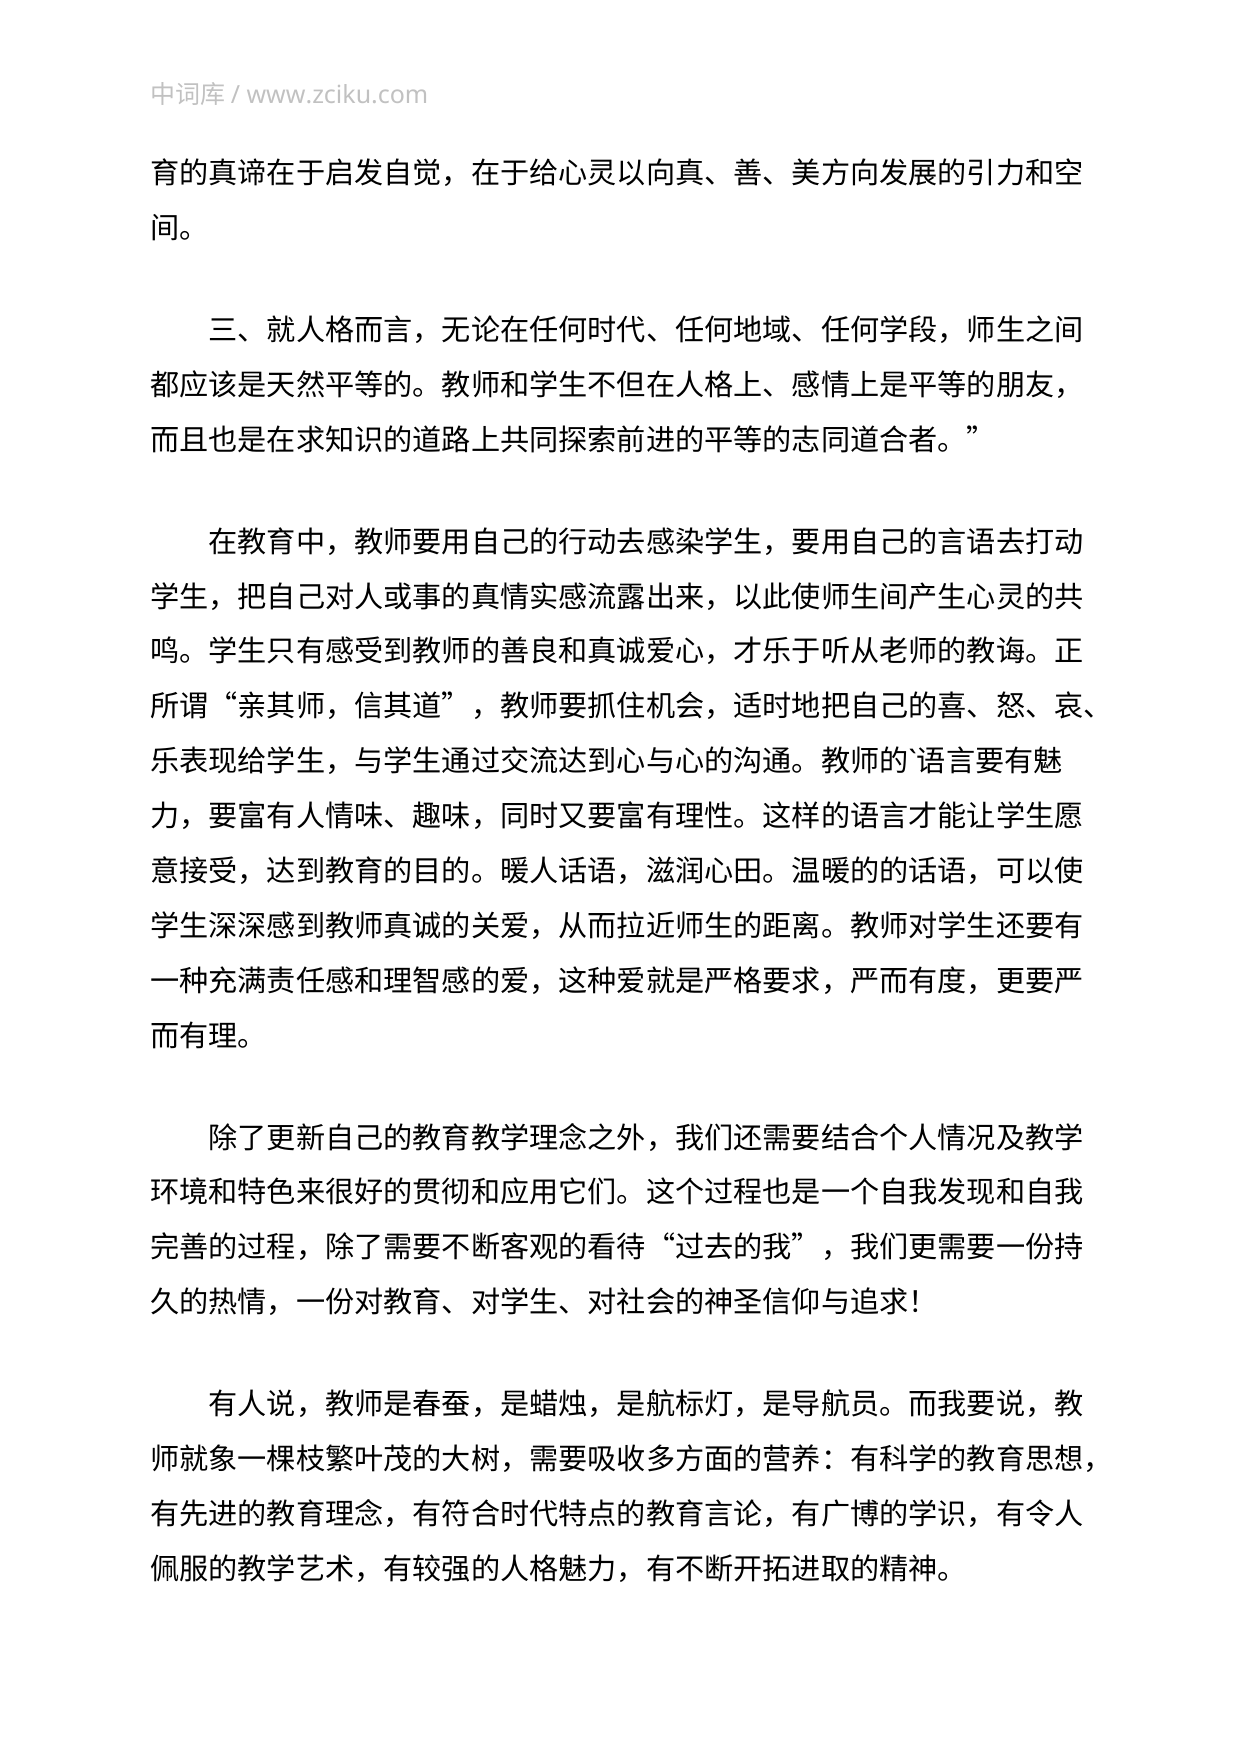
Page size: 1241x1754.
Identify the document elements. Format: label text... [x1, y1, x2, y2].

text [150, 150, 1090, 247]
text 在教育中，教师要用自己的行动去感染学生，要用自己的言语去打动学生，把自己对人或事的真情实感流露出来，以此使师生间产生心灵的共鸣。学生只有感受到教师的善良和真诚爱心，才乐于听从老师的教诲。正所谓“亲其师，信其道”，教师要抓住机会，适时地把自己的喜、怒、哀、乐表现给学生，与学生通过交流达到心与心的沟通。教师的`语言要有魅力，要富有人情味、趣味，同时又要富有理性。这样的语言才能让学生愿意接受，达到教育的目的。暖人话语，滋润心田。温暖的的话语，可以使学生深深感到教师真诚的关爱，从而拉近师生的距离。教师对学生还要有一种充满责任感和理智感的爱，这种爱就是严格要求，严而有度，更要严而有理。 [150, 518, 1090, 1055]
text 除了更新自己的教育教学理念之外，我们还需要结合个人情况及教学环境和特色来很好的贯彻和应用它们。这个过程也是一个自我发现和自我完善的过程，除了需要不断客观的看待“过去的我”，我们更需要一份持久的热情，一份对教育、对学生、对社会的神圣信仰与追求！ [150, 1114, 1090, 1321]
text 有人说，教师是春蚕，是蜡烛，是航标灯，是导航员。而我要说，教师就象一棵枝繁叶茂的大树，需要吸收多方面的营养：有科学的教育思想，有先进的教育理念，有符合时代特点的教育言论，有广博的学识，有令人佩服的教学艺术，有较强的人格魅力，有不断开拓进取的精神。 [150, 1381, 1090, 1588]
text 三、就人格而言，无论在任何时代、任何地域、任何学段，师生之间都应该是天然平等的。教师和学生不但在人格上、感情上是平等的朋友，而且也是在求知识的道路上共同探索前进的平等的志同道合者。” [150, 307, 1090, 459]
